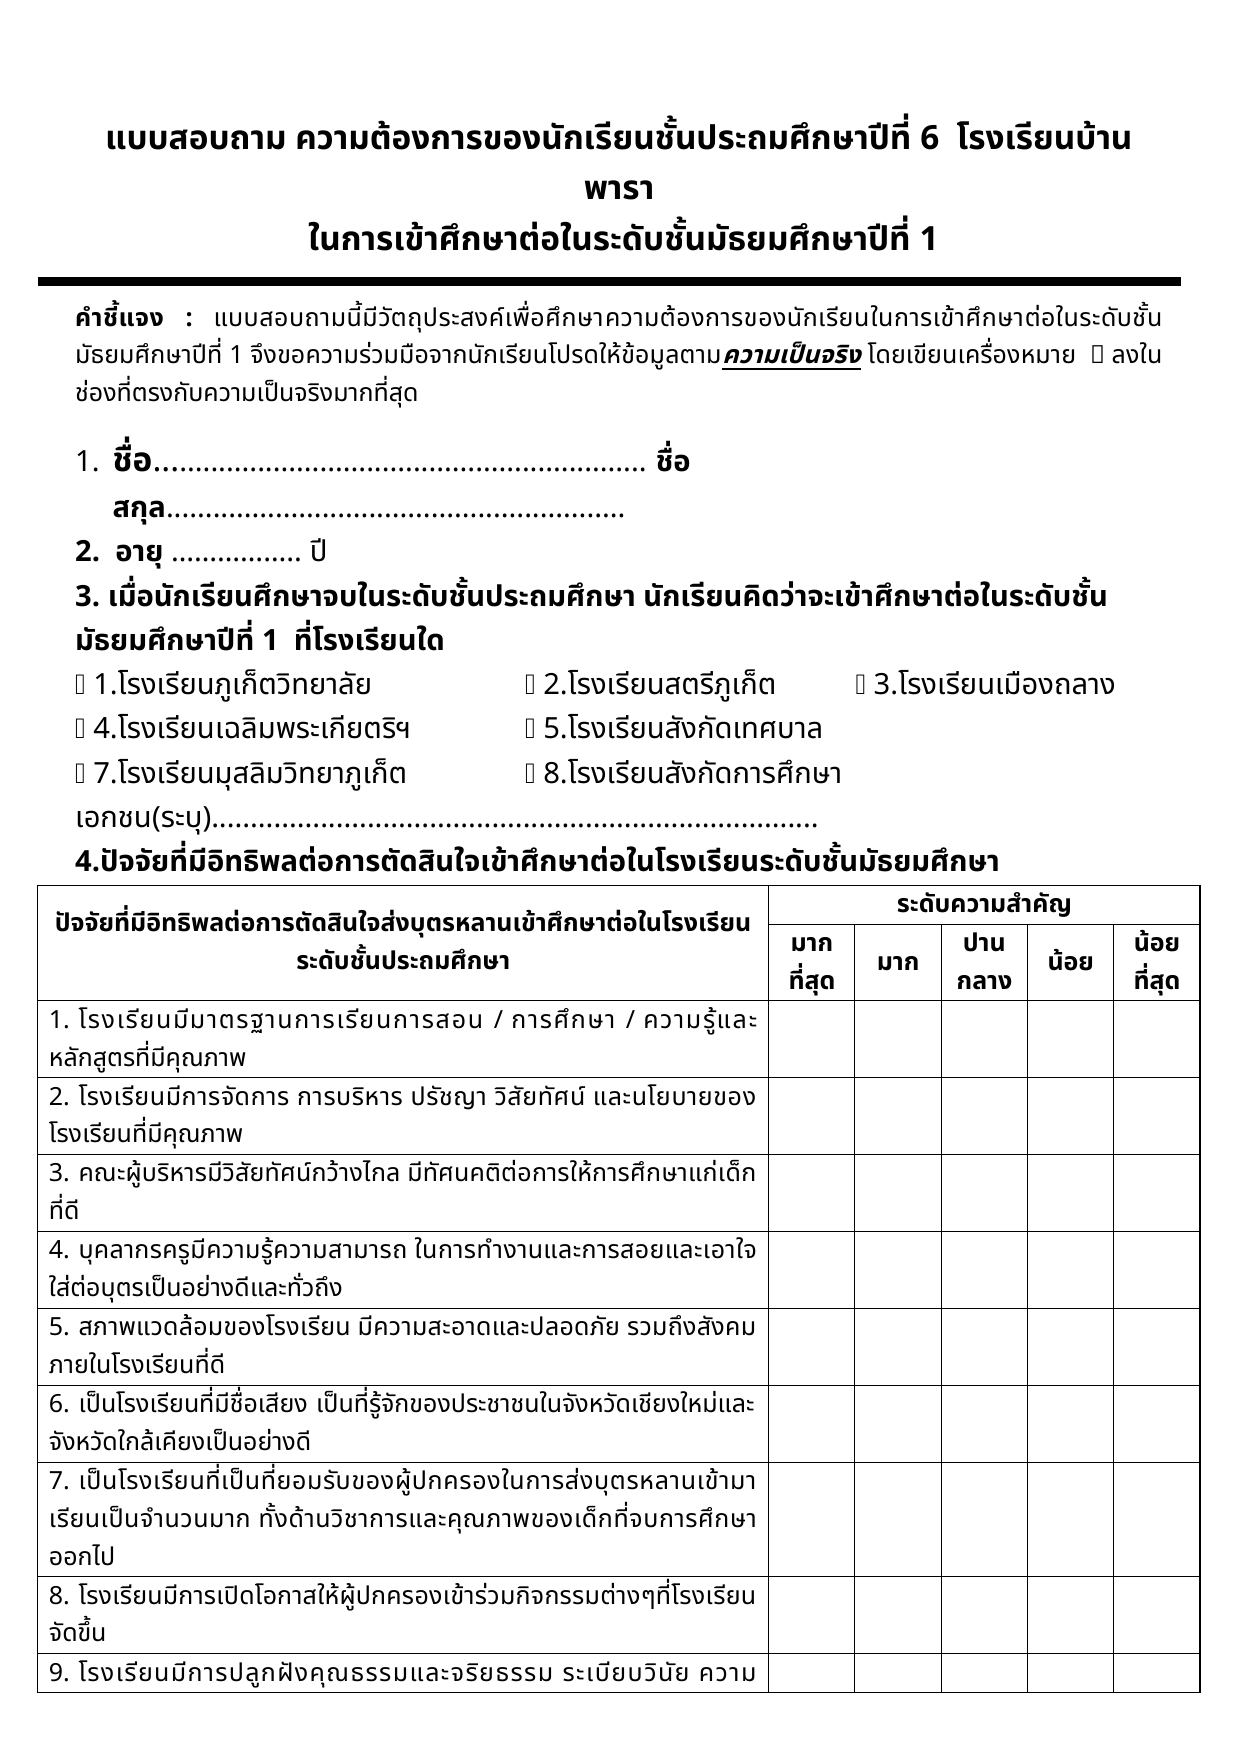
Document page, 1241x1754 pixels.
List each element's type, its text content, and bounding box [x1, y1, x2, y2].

table_cell [855, 1155, 941, 1231]
text 4.โรงเรียนเฉลิมพระเกียตริฯ 5.โรงเรียนสังกัดเทศบาล [75, 708, 1162, 752]
table_cell [855, 1463, 941, 1576]
table_cell [855, 1577, 941, 1653]
table_cell [942, 1577, 1027, 1653]
title แบบสอบถาม ความต้องการของนักเรียนชั้นประถมศึกษาปีที่ 6 โรงเรียนบ้านพารา [75, 113, 1162, 214]
table_cell [1114, 1155, 1199, 1231]
table_cell [1028, 1386, 1113, 1462]
table_cell [769, 1078, 854, 1154]
table_cell [1028, 1155, 1113, 1231]
table_cell [1114, 1078, 1199, 1154]
table_cell [1028, 1232, 1113, 1308]
text 2. อายุ …………….. ปี [75, 531, 1162, 575]
table_cell [1028, 1078, 1113, 1154]
table_cell [1114, 1463, 1199, 1576]
table_cell [1028, 1001, 1113, 1077]
table_cell [942, 1232, 1027, 1308]
table_cell [1114, 1654, 1199, 1692]
table_cell [855, 1232, 941, 1308]
table_cell [769, 1654, 854, 1692]
table_cell [942, 1386, 1027, 1462]
table_cell เป็นโรงเรียนที่เป็นที่ยอมรับของผู้ปกครองในการส่งบุตรหลานเข้ามาเรียนเป็นจำนวนมาก ทั้งด้านวิชาการและคุณภาพของเด็กที่จบการศึกษาออกไป [38, 1463, 768, 1576]
table_cell น้อยที่สุด [1114, 925, 1199, 1000]
table_cell บุคลากรครูมีความรู้ความสามารถ ในการทำงานและการสอยและเอาใจใส่ต่อบุตรเป็นอย่างดีและทั่วถึง [38, 1232, 768, 1308]
table_cell [1114, 1309, 1199, 1385]
table_cell [855, 1386, 941, 1462]
table_cell [1114, 1577, 1199, 1653]
table_header ระดับความสำคัญ [769, 886, 1199, 924]
table_cell สภาพแวดล้อมของโรงเรียน มีความสะอาดและปลอดภัย รวมถึงสังคมภายในโรงเรียนที่ดี [38, 1309, 768, 1385]
table_cell [1028, 1309, 1113, 1385]
table_cell [942, 1001, 1027, 1077]
table_cell [942, 1463, 1027, 1576]
table_cell [1114, 1386, 1199, 1462]
table_cell [855, 1001, 941, 1077]
table_cell [1114, 1001, 1199, 1077]
text 4.ปัจจัยที่มีอิทธิพลต่อการตัดสินใจเข้าศึกษาต่อในโรงเรียนระดับชั้นมัธยมศึกษา [75, 841, 1162, 885]
table_cell [855, 1654, 941, 1692]
table_cell โรงเรียนมีการจัดการ การบริหาร ปรัชญา วิสัยทัศน์ และนโยบายของโรงเรียนที่มีคุณภาพ [38, 1078, 768, 1154]
table_cell คณะผู้บริหารมีวิสัยทัศน์กว้างไกล มีทัศนคติต่อการให้การศึกษาแก่เด็กที่ดี [38, 1155, 768, 1231]
table_cell [769, 1155, 854, 1231]
table_cell [855, 1309, 941, 1385]
table_cell [1028, 1463, 1113, 1576]
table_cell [38, 1654, 768, 1692]
table_cell [769, 1001, 854, 1077]
text 3. เมื่อนักเรียนศึกษาจบในระดับชั้นประถมศึกษา นักเรียนคิดว่าจะเข้าศึกษาต่อในระดับชั้นมัธยมศึกษาปีที่ 1 ที่โรงเรียนใด [75, 575, 1162, 663]
table_cell [769, 1577, 854, 1653]
table_cell โรงเรียนมีการเปิดโอกาสให้ผู้ปกครองเข้าร่วมกิจกรรมต่างๆที่โรงเรียนจัดขึ้น [38, 1577, 768, 1653]
table_cell [769, 1463, 854, 1576]
table_cell [1028, 1654, 1113, 1692]
table_cell โรงเรียนมีมาตรฐานการเรียนการสอน / การศึกษา / ความรู้และหลักสูตรที่มีคุณภาพ [38, 1001, 768, 1077]
table_cell [1114, 1232, 1199, 1308]
title ในการเข้าศึกษาต่อในระดับชั้นมัธยมศึกษาปีที่ 1 [75, 214, 1162, 265]
table_cell [942, 1654, 1027, 1692]
table_cell มากที่สุด [769, 925, 854, 1000]
table_cell [1028, 1577, 1113, 1653]
table_cell [769, 1386, 854, 1462]
table_cell [769, 1309, 854, 1385]
table_cell ปานกลาง [942, 925, 1027, 1000]
table_cell [942, 1309, 1027, 1385]
table_cell [942, 1155, 1027, 1231]
text 1.โรงเรียนภูเก็ตวิทยาลัย 2.โรงเรียนสตรีภูเก็ต 3.โรงเรียนเมืองถลาง [75, 663, 1162, 708]
text คำชี้แจง : แบบสอบถามนี้มีวัตถุประสงค์เพื่อศึกษาความต้องการของนักเรียนในการเข้าศึกษาต่อในระดับชั้นมัธยมศึกษาปีที่ 1 จึงขอความร่วมมือจากนักเรียนโปรดให้ข้อมูลตามความเป็นจริง โดยเขียนเครื่องหมาย ลงในช่องที่ตรงกับความเป็นจริงมากที่สุด [75, 299, 1162, 413]
table_cell [769, 1232, 854, 1308]
table_cell [855, 1078, 941, 1154]
table_cell น้อย [1028, 925, 1113, 1000]
table_cell มาก [855, 925, 941, 1000]
list ชื่อ............................................................... ชื่อสกุล........................................................... [75, 436, 1162, 531]
table_cell เป็นโรงเรียนที่มีชื่อเสียง เป็นที่รู้จักของประชาชนในจังหวัดเชียงใหม่และจังหวัดใกล้เคียงเป็นอย่างดี [38, 1386, 768, 1462]
table_cell [942, 1078, 1027, 1154]
text 7.โรงเรียนมุสลิมวิทยาภูเก็ต 8.โรงเรียนสังกัดการศึกษาเอกชน(ระบุ).............................................................................. [75, 752, 1162, 841]
table_header ปัจจัยที่มีอิทธิพลต่อการตัดสินใจส่งบุตรหลานเข้าศึกษาต่อในโรงเรียนระดับชั้นประถมศึกษา [38, 886, 768, 1000]
